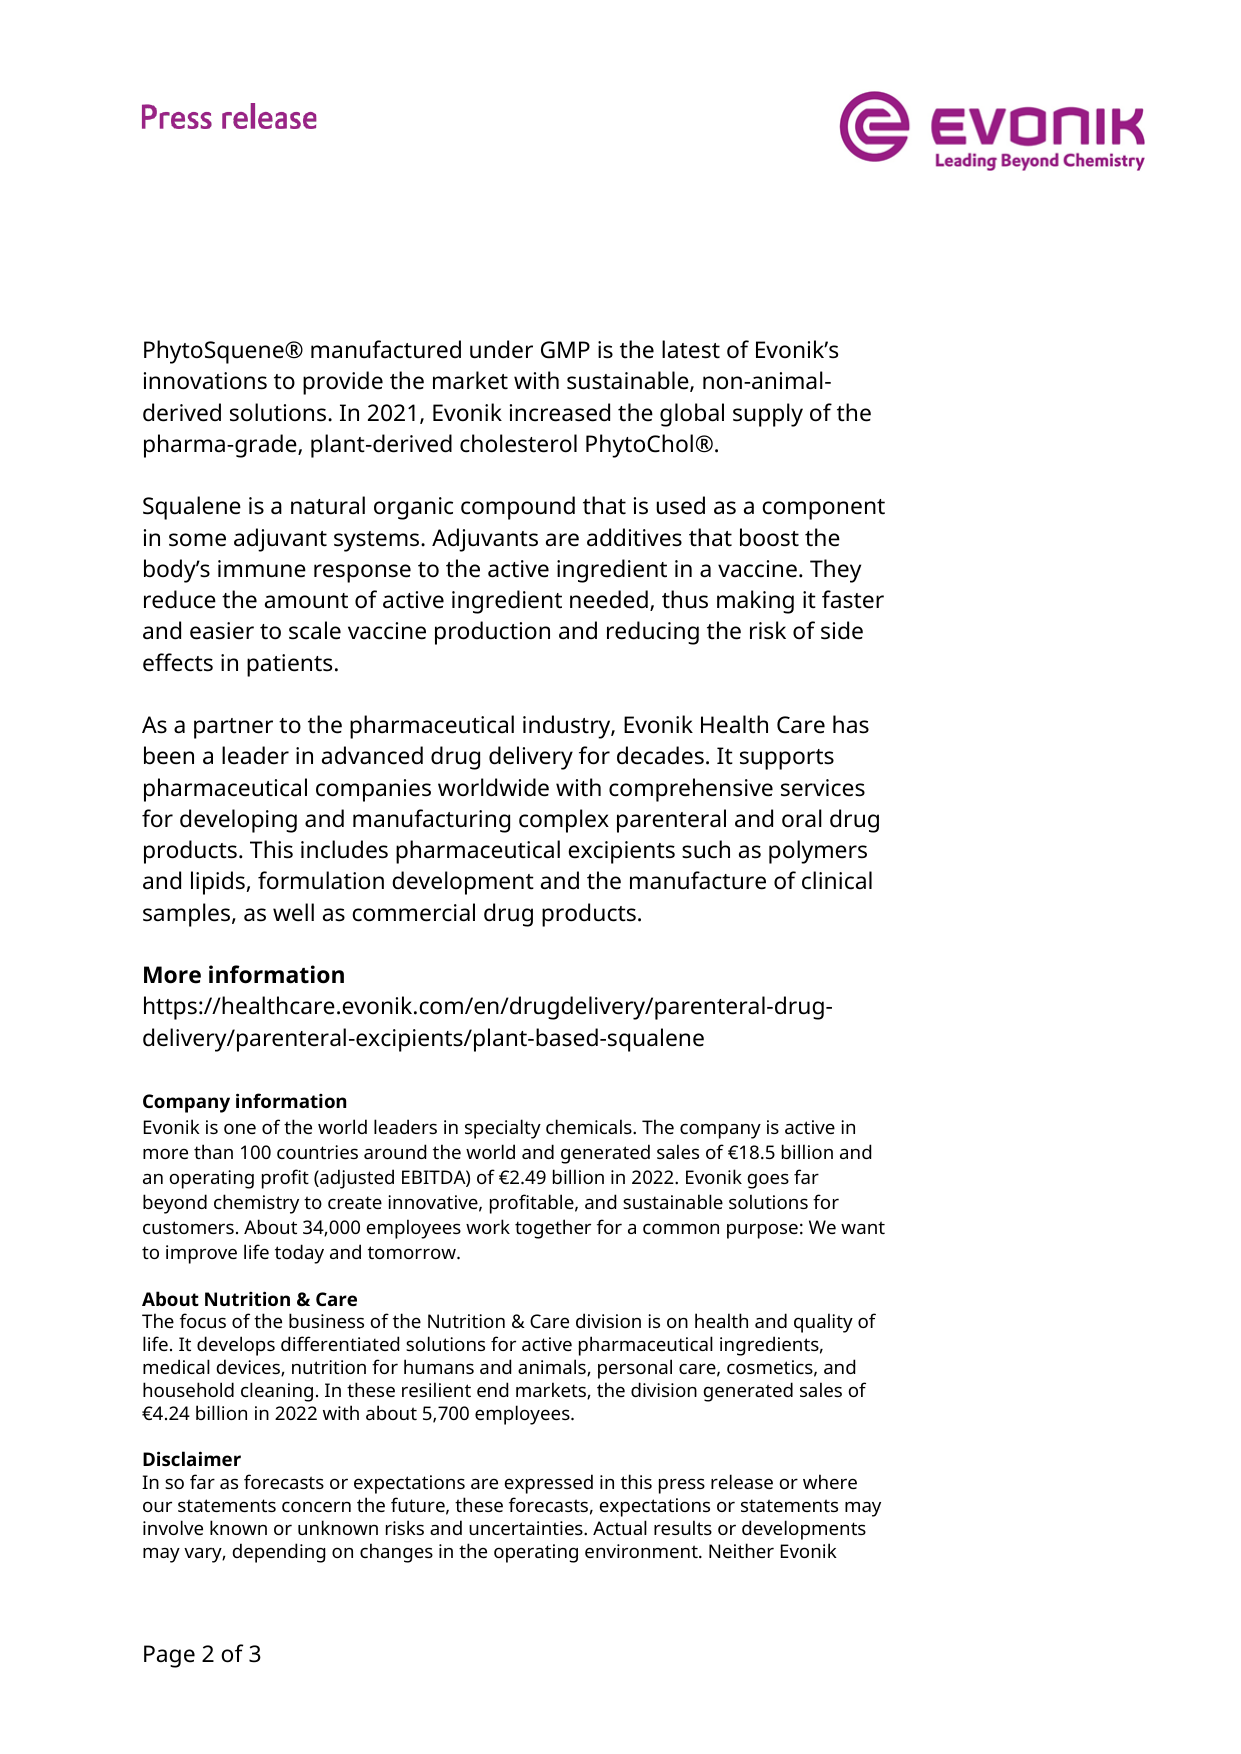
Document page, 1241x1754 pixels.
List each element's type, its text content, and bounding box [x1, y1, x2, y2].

text Evonik is one of the world leaders in specialty chemicals. The company is active in more than 100 countries around the world and generated sales of €18.5 billion and an operating profit (adjusted EBITDA) of €2.49 billion in 2022. Evonik goes far beyond chemistry to create innovative, profitable, and sustainable solutions for customers. About 34,000 employees work together for a common purpose: We want to improve life today and tomorrow. [142, 1115, 886, 1265]
text As a partner to the pharmaceutical industry, Evonik Health Care has been a leader in advanced drug delivery for decades. It supports pharmaceutical companies worldwide with comprehensive services for developing and manufacturing complex parenteral and oral drug products. This includes pharmaceutical excipients such as polymers and lipids, formulation development and the manufacture of clinical samples, as well as commercial drug products. [142, 708, 886, 927]
text Company information [142, 1083, 886, 1115]
text Disclaimer [142, 1448, 886, 1471]
text https://healthcare.evonik.com/en/drugdelivery/parenteral-drug-delivery/parenteral-excipients/plant-based-squalene [142, 990, 886, 1052]
text About Nutrition & Care [142, 1265, 886, 1311]
text The focus of the business of the Nutrition & Care division is on health and quality of life. It develops differentiated solutions for active pharmaceutical ingredients, medical devices, nutrition for humans and animals, personal care, cosmetics, and household cleaning. In these resilient end markets, the division generated sales of €4.24 billion in 2022 with about 5,700 employees. [142, 1311, 886, 1425]
text More information [142, 958, 886, 990]
text Squalene is a natural organic compound that is used as a component in some adjuvant systems. Adjuvants are additives that boost the body’s immune response to the active ingredient in a vaccine. They reduce the amount of active ingredient needed, thus making it faster and easier to scale vaccine production and reducing the risk of side effects in patients. [142, 490, 886, 677]
picture [838, 89, 1146, 172]
picture [141, 103, 317, 129]
text PhytoSquene® manufactured under GMP is the latest of Evonik’s innovations to provide the market with sustainable, non-animal-derived solutions. In 2021, Evonik increased the global supply of the pharma-grade, plant-derived cholesterol PhytoChol®. [142, 333, 886, 458]
